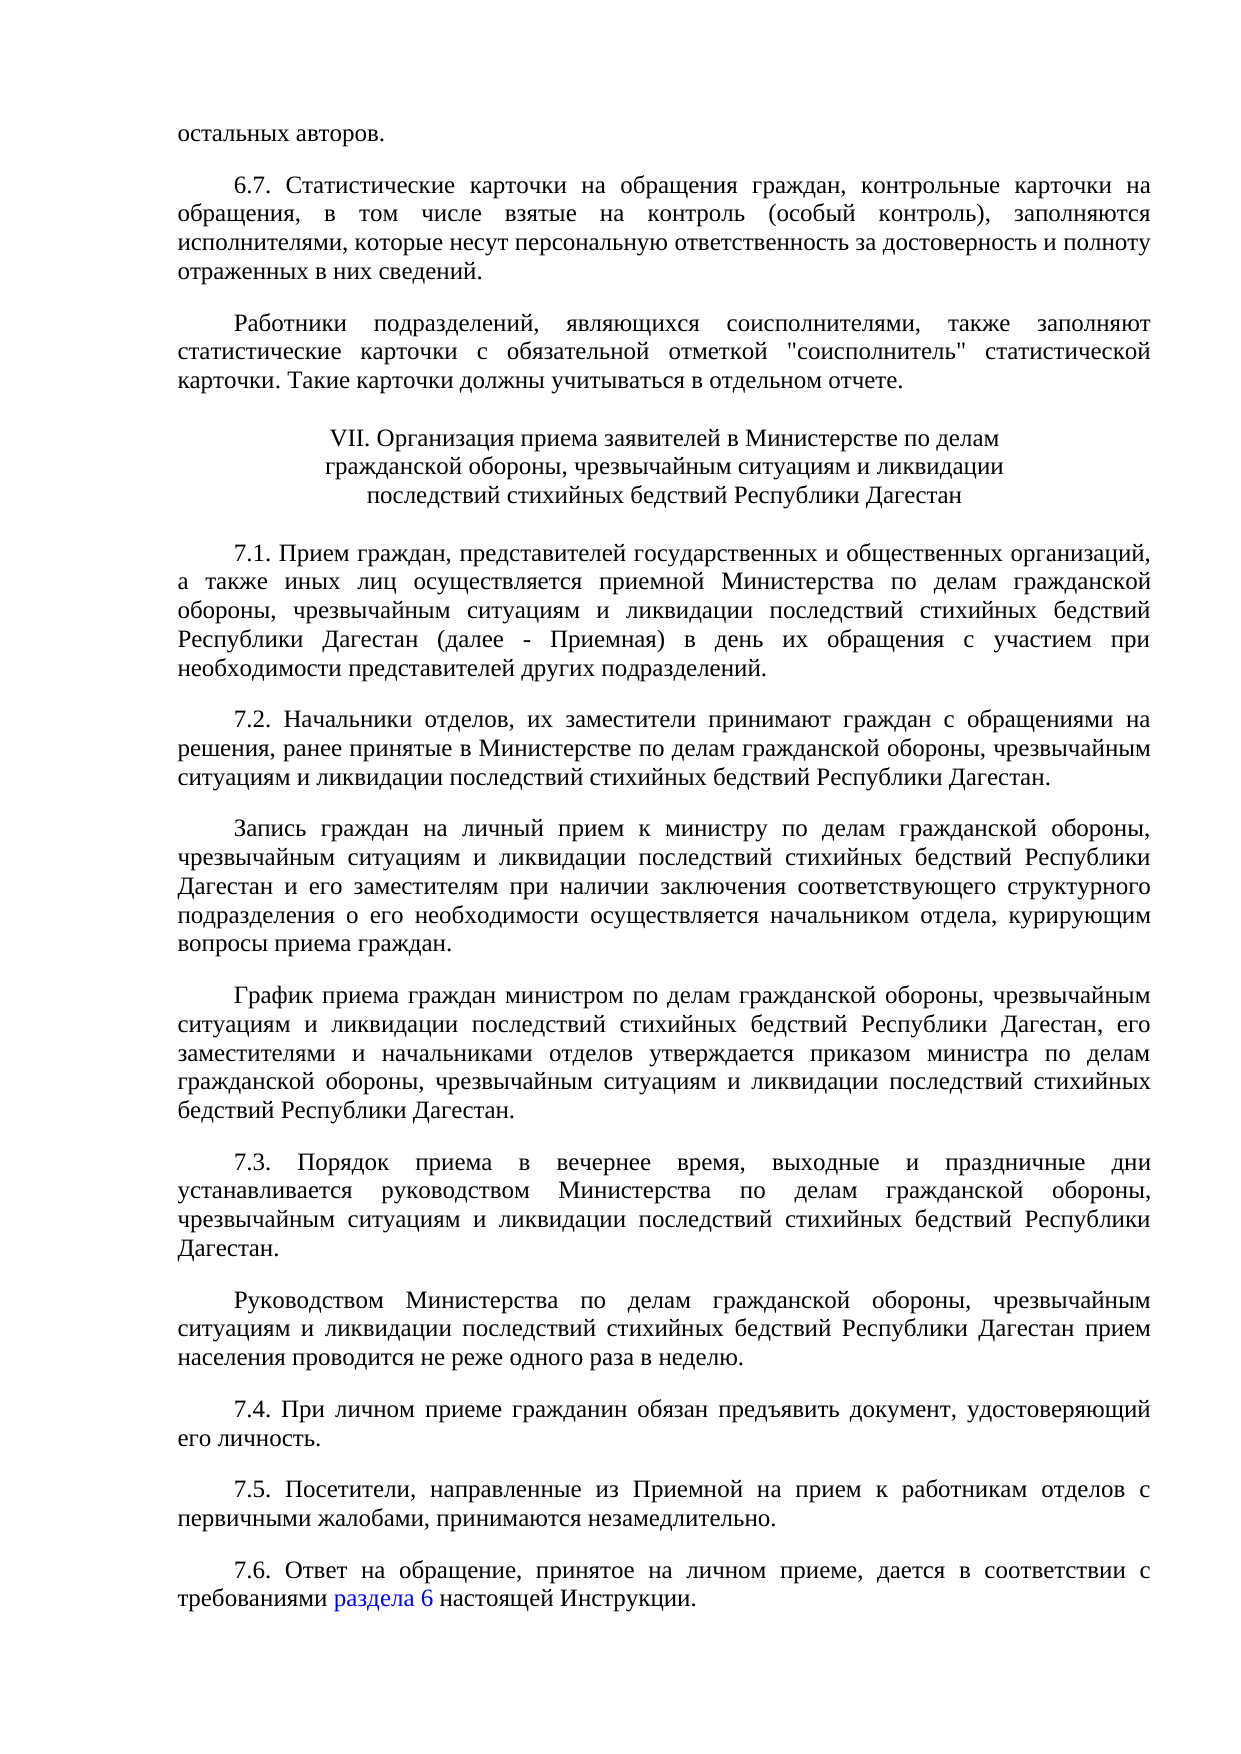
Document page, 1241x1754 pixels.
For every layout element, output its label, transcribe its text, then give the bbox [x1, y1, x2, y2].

text 7.3. Порядок приема в вечернее время, выходные и праздничные дни устанавливается руководством Министерства по делам гражданской обороны, чрезвычайным ситуациям и ликвидации последствий стихийных бедствий Республики Дагестан. [177, 1147, 1152, 1262]
text 7.5. Посетители, направленные из Приемной на прием к работникам отделов с первичными жалобами, принимаются незамедлительно. [177, 1474, 1152, 1532]
text VII. Организация приема заявителей в Министерстве по делам [177, 423, 1152, 451]
text 7.1. Прием граждан, представителей государственных и общественных организаций, а также иных лиц осуществляется приемной Министерства по делам гражданской обороны, чрезвычайным ситуациям и ликвидации последствий стихийных бедствий Республики Дагестан (далее - Приемная) в день их обращения с участием при необходимости представителей других подразделений. [177, 538, 1152, 681]
text Запись граждан на личный прием к министру по делам гражданской обороны, чрезвычайным ситуациям и ликвидации последствий стихийных бедствий Республики Дагестан и его заместителям при наличии заключения соответствующего структурного подразделения о его необходимости осуществляется начальником отдела, курирующим вопросы приема граждан. [177, 813, 1152, 957]
text последствий стихийных бедствий Республики Дагестан [177, 480, 1152, 509]
text Руководством Министерства по делам гражданской обороны, чрезвычайным ситуациям и ликвидации последствий стихийных бедствий Республики Дагестан прием населения проводится не реже одного раза в неделю. [177, 1285, 1152, 1371]
text Работники подразделений, являющихся соисполнителями, также заполняют статистические карточки с обязательной отметкой "соисполнитель" статистической карточки. Такие карточки должны учитываться в отдельном отчете. [177, 308, 1152, 394]
text гражданской обороны, чрезвычайным ситуациям и ликвидации [177, 451, 1152, 480]
text График приема граждан министром по делам гражданской обороны, чрезвычайным ситуациям и ликвидации последствий стихийных бедствий Республики Дагестан, его заместителями и начальниками отделов утверждается приказом министра по делам гражданской обороны, чрезвычайным ситуациям и ликвидации последствий стихийных бедствий Республики Дагестан. [177, 980, 1152, 1124]
text 6.7. Статистические карточки на обращения граждан, контрольные карточки на обращения, в том числе взятые на контроль (особый контроль), заполняются исполнителями, которые несут персональную ответственность за достоверность и полноту отраженных в них сведений. [177, 170, 1152, 285]
text 7.2. Начальники отделов, их заместители принимают граждан с обращениями на решения, ранее принятые в Министерстве по делам гражданской обороны, чрезвычайным ситуациям и ликвидации последствий стихийных бедствий Республики Дагестан. [177, 704, 1152, 791]
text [177, 118, 1152, 147]
text 7.6. Ответ на обращение, принятое на личном приеме, дается в соответствии с требованиями раздела 6 настоящей Инструкции. [177, 1555, 1152, 1612]
text 7.4. При личном приеме гражданин обязан предъявить документ, удостоверяющий его личность. [177, 1394, 1152, 1451]
